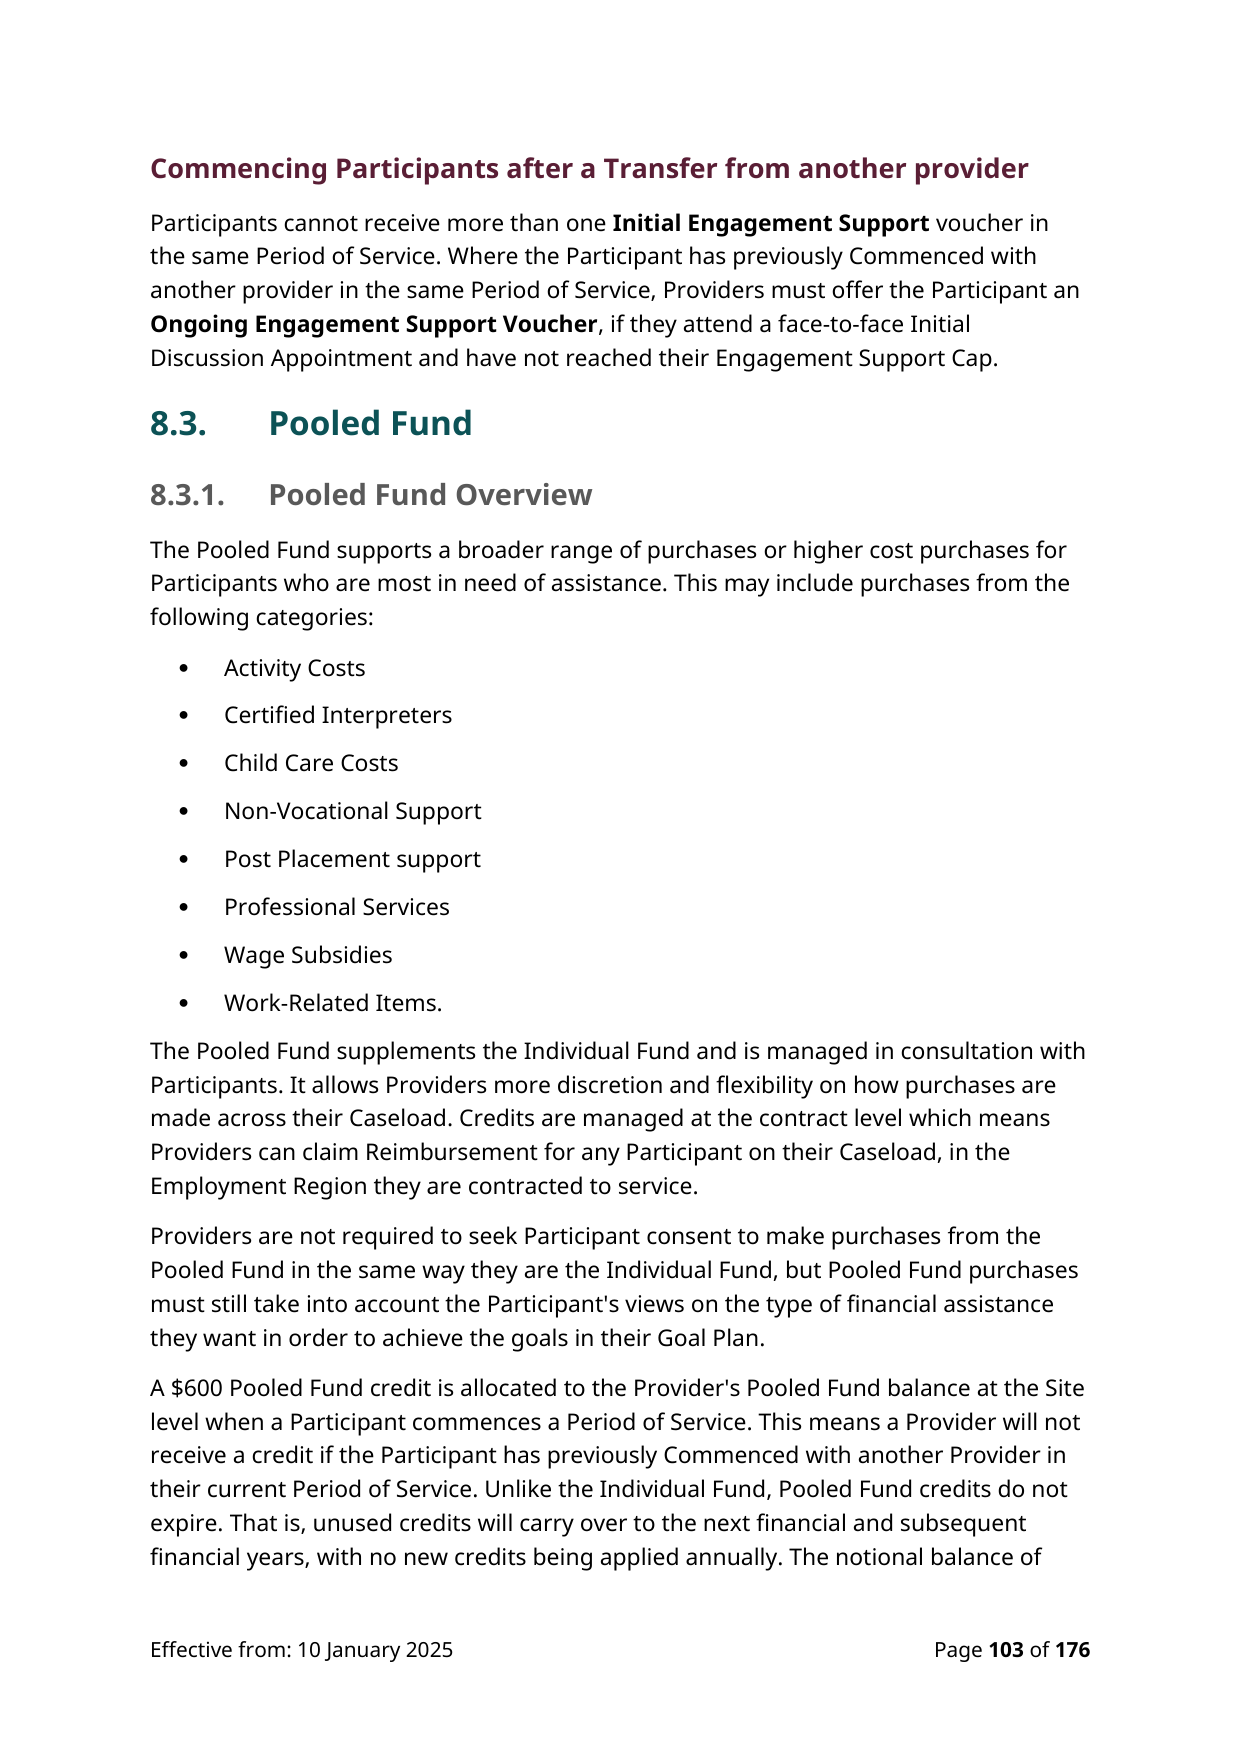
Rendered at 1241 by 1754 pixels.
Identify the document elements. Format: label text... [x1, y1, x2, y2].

subtitle Pooled Fund Overview [150, 474, 1090, 514]
text Work-Related Items. [179, 987, 1090, 1018]
text Post Placement support [179, 843, 1090, 874]
text Wage Subsidies [179, 939, 1090, 970]
subtitle Pooled Fund [150, 400, 1090, 446]
text Non-Vocational Support [179, 795, 1090, 827]
text The Pooled Fund supplements the Individual Fund and is managed in consultation with Participants. It allows Providers more discretion and flexibility on how purchases are made across their Caseload. Credits are managed at the contract level which means Providers can claim Reimbursement for any Participant on their Caseload, in the Employment Region they are contracted to service. [150, 1035, 1090, 1201]
text The Pooled Fund supports a broader range of purchases or higher cost purchases for Participants who are most in need of assistance. This may include purchases from the following categories: [150, 534, 1090, 632]
text Activity Costs [179, 652, 1090, 683]
text Professional Services [179, 891, 1090, 922]
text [150, 1372, 1090, 1572]
text Certified Interpreters [179, 699, 1090, 731]
subtitle Commencing Participants after a Transfer from another provider [150, 150, 1090, 187]
text Providers are not required to seek Participant consent to make purchases from the Pooled Fund in the same way they are the Individual Fund, but Pooled Fund purchases must still take into account the Participant's views on the type of financial assistance they want in order to achieve the goals in their Goal Plan. [150, 1220, 1090, 1353]
text Participants cannot receive more than one Initial Engagement Support voucher in the same Period of Service. Where the Participant has previously Commenced with another provider in the same Period of Service, Providers must offer the Participant an Ongoing Engagement Support Voucher, if they attend a face-to-face Initial Discussion Appointment and have not reached their Engagement Support Cap. [150, 206, 1090, 373]
text Child Care Costs [179, 747, 1090, 779]
